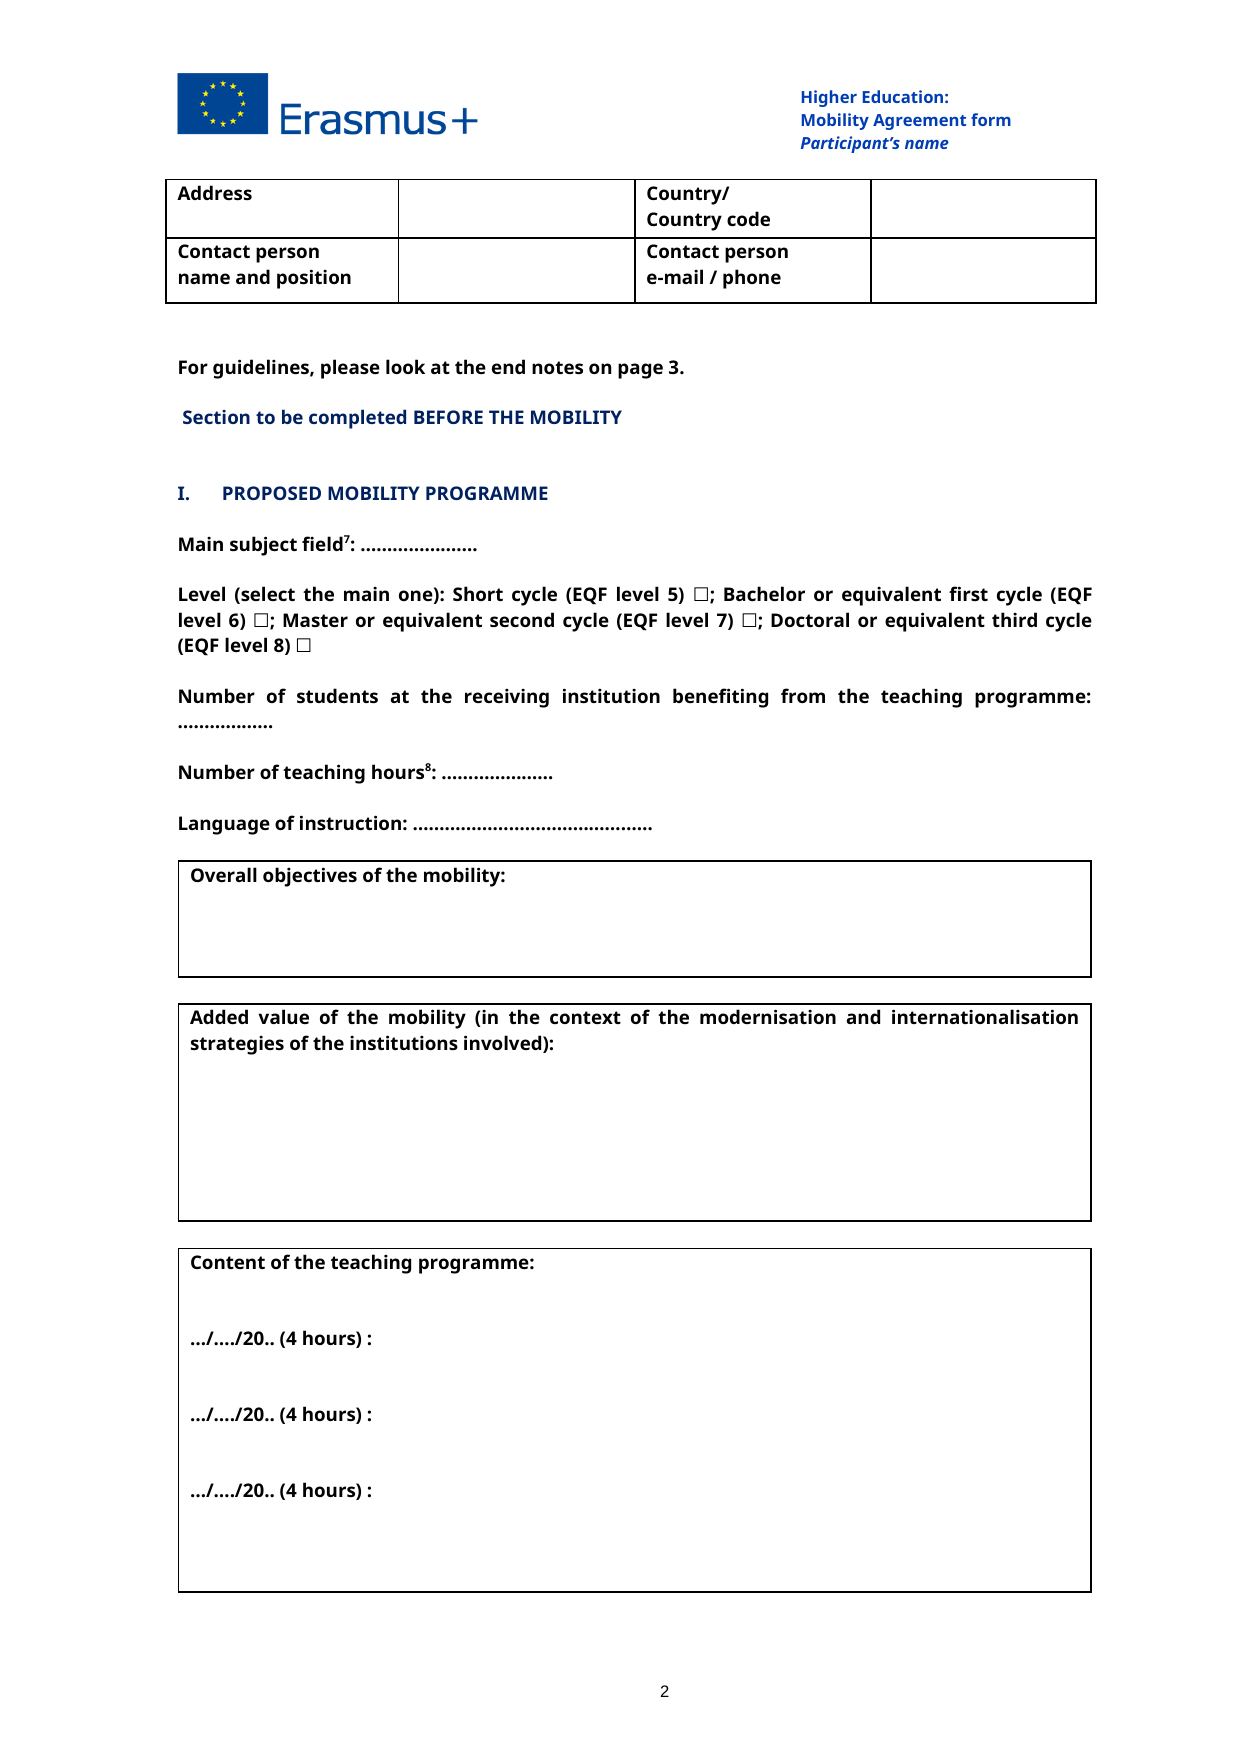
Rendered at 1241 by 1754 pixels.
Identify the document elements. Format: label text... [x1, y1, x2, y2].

table_cell Country/ Country code [636, 180, 870, 237]
table_cell Address [167, 180, 398, 237]
text Number of teaching hours: ………………… [177, 759, 1092, 785]
table_cell Contact person e-mail / phone [636, 239, 870, 302]
subtitle I. PROPOSED MOBILITY PROGRAMME [177, 481, 1092, 506]
table_cell [872, 180, 1095, 237]
table_header Overall objectives of the mobility: [179, 862, 1090, 976]
table_header Added value of the mobility (in the context of the modernisation and internationalisation strategies of the institutions involved): [179, 1005, 1090, 1220]
table_cell [399, 239, 634, 302]
picture [177, 73, 478, 135]
table_cell Contact person name and position [167, 239, 398, 302]
subtitle For guidelines, please look at the end notes on page 3. [177, 354, 1092, 380]
text Number of students at the receiving institution benefiting from the teaching programme: ……………… [177, 683, 1092, 734]
table_header Content of the teaching programme: …/…./20.. (4 hours) : …/…./20.. (4 hours) : …/…./20.. (4 hours) : [179, 1249, 1090, 1591]
text Main subject field: …………………. [177, 531, 1092, 557]
text Section to be completed BEFORE THE MOBILITY [177, 405, 1196, 430]
text Language of instruction: ……………………………………… [177, 810, 1092, 835]
table_cell [872, 239, 1095, 302]
text Level (select the main one): Short cycle (EQF level 5) ; Bachelor or equivalent first cycle (EQF level 6) ; Master or equivalent second cycle (EQF level 7) ; Doctoral or equivalent third cycle (EQF level 8) [177, 582, 1092, 658]
table_cell [399, 180, 634, 237]
